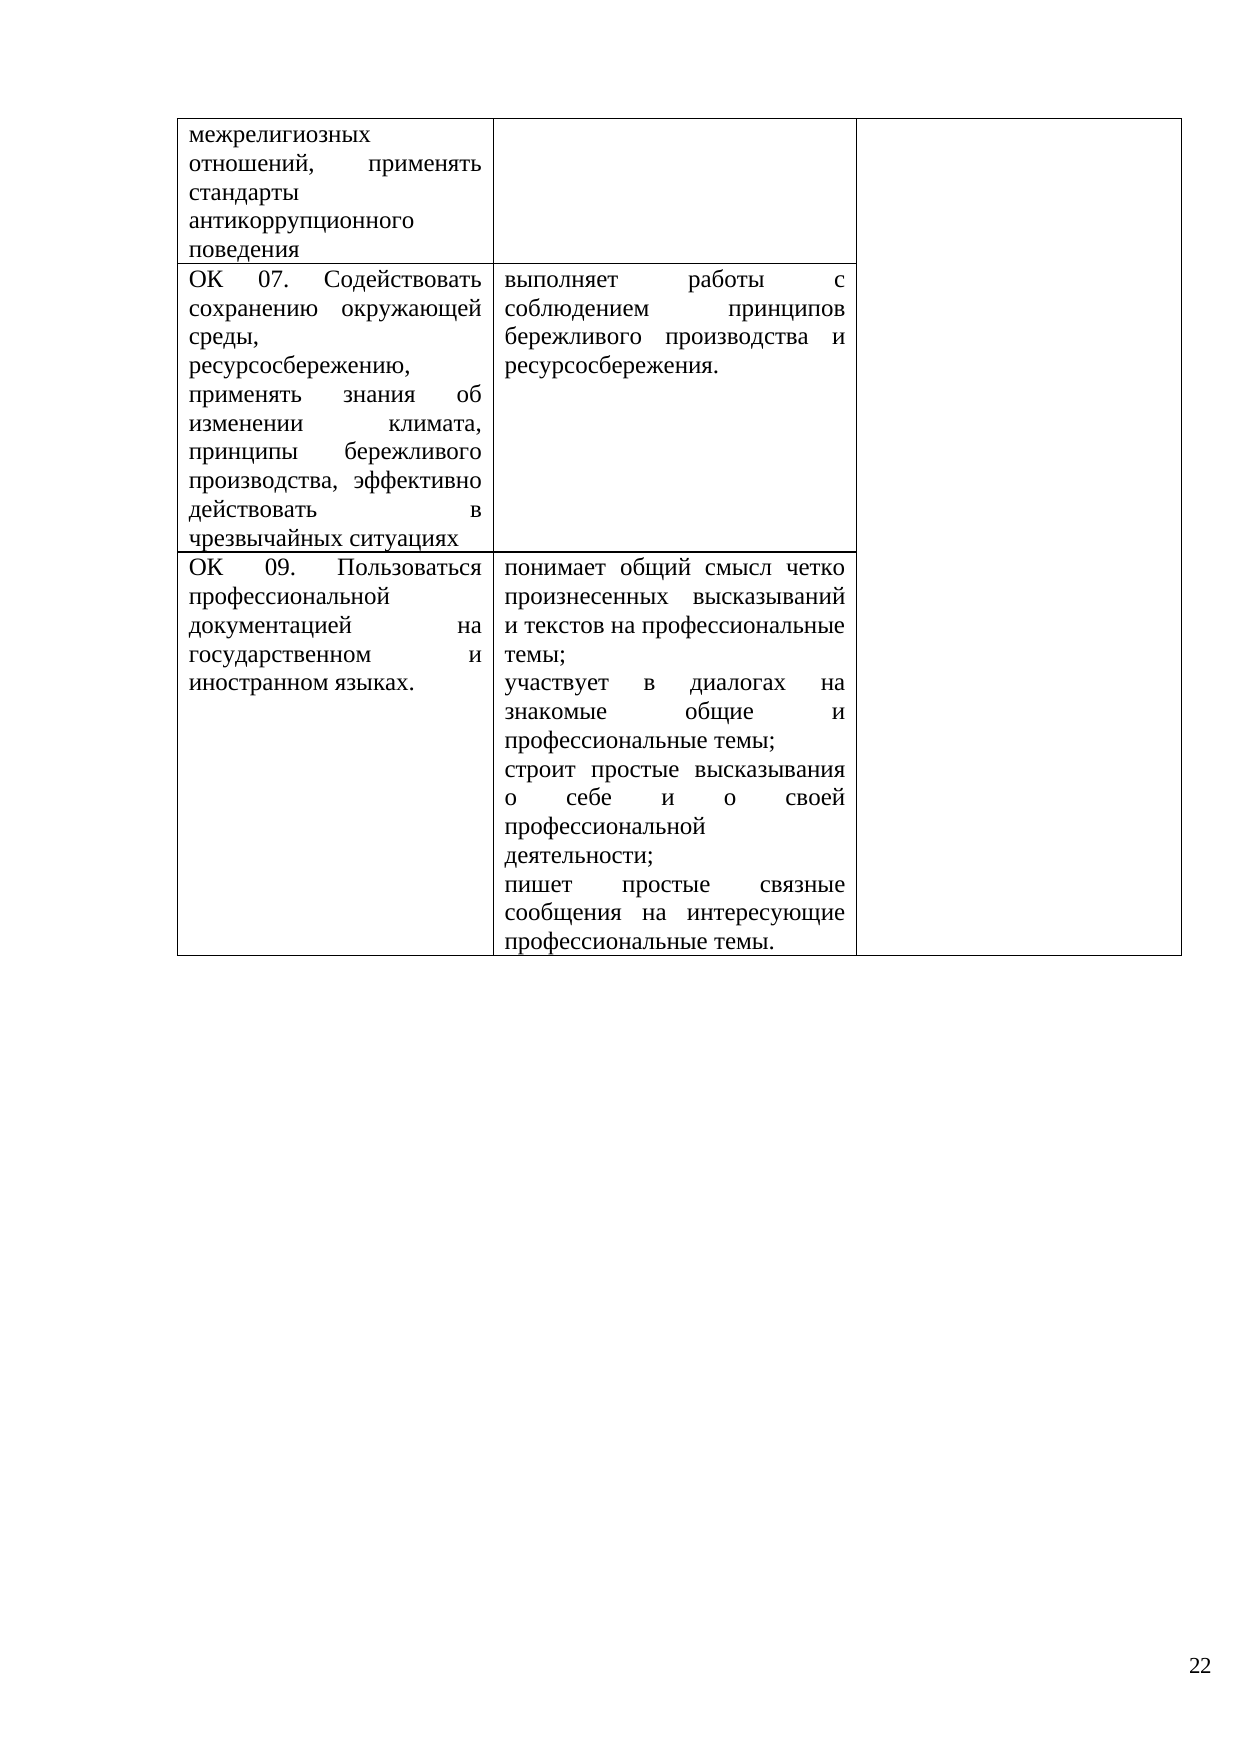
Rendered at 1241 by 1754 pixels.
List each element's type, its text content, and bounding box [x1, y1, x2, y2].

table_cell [178, 119, 493, 263]
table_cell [494, 119, 856, 263]
table_cell ОК 09. Пользоваться профессиональной документацией на государственном и иностранном языках. [178, 553, 493, 955]
table_cell выполняет работы с соблюдением принципов бережливого производства и ресурсосбережения. [494, 264, 856, 551]
table_cell понимает общий смысл четко произнесенных высказываний и текстов на профессиональные темы; участвует в диалогах на знакомые общие и профессиональные темы; строит простые высказывания о себе и о своей профессиональной деятельности; пишет простые связные сообщения на интересующие профессиональные темы. [494, 553, 856, 955]
table_cell ОК 07. Содействовать сохранению окружающей среды, ресурсосбережению, применять знания об изменении климата, принципы бережливого производства, эффективно действовать в чрезвычайных ситуациях [178, 264, 493, 551]
